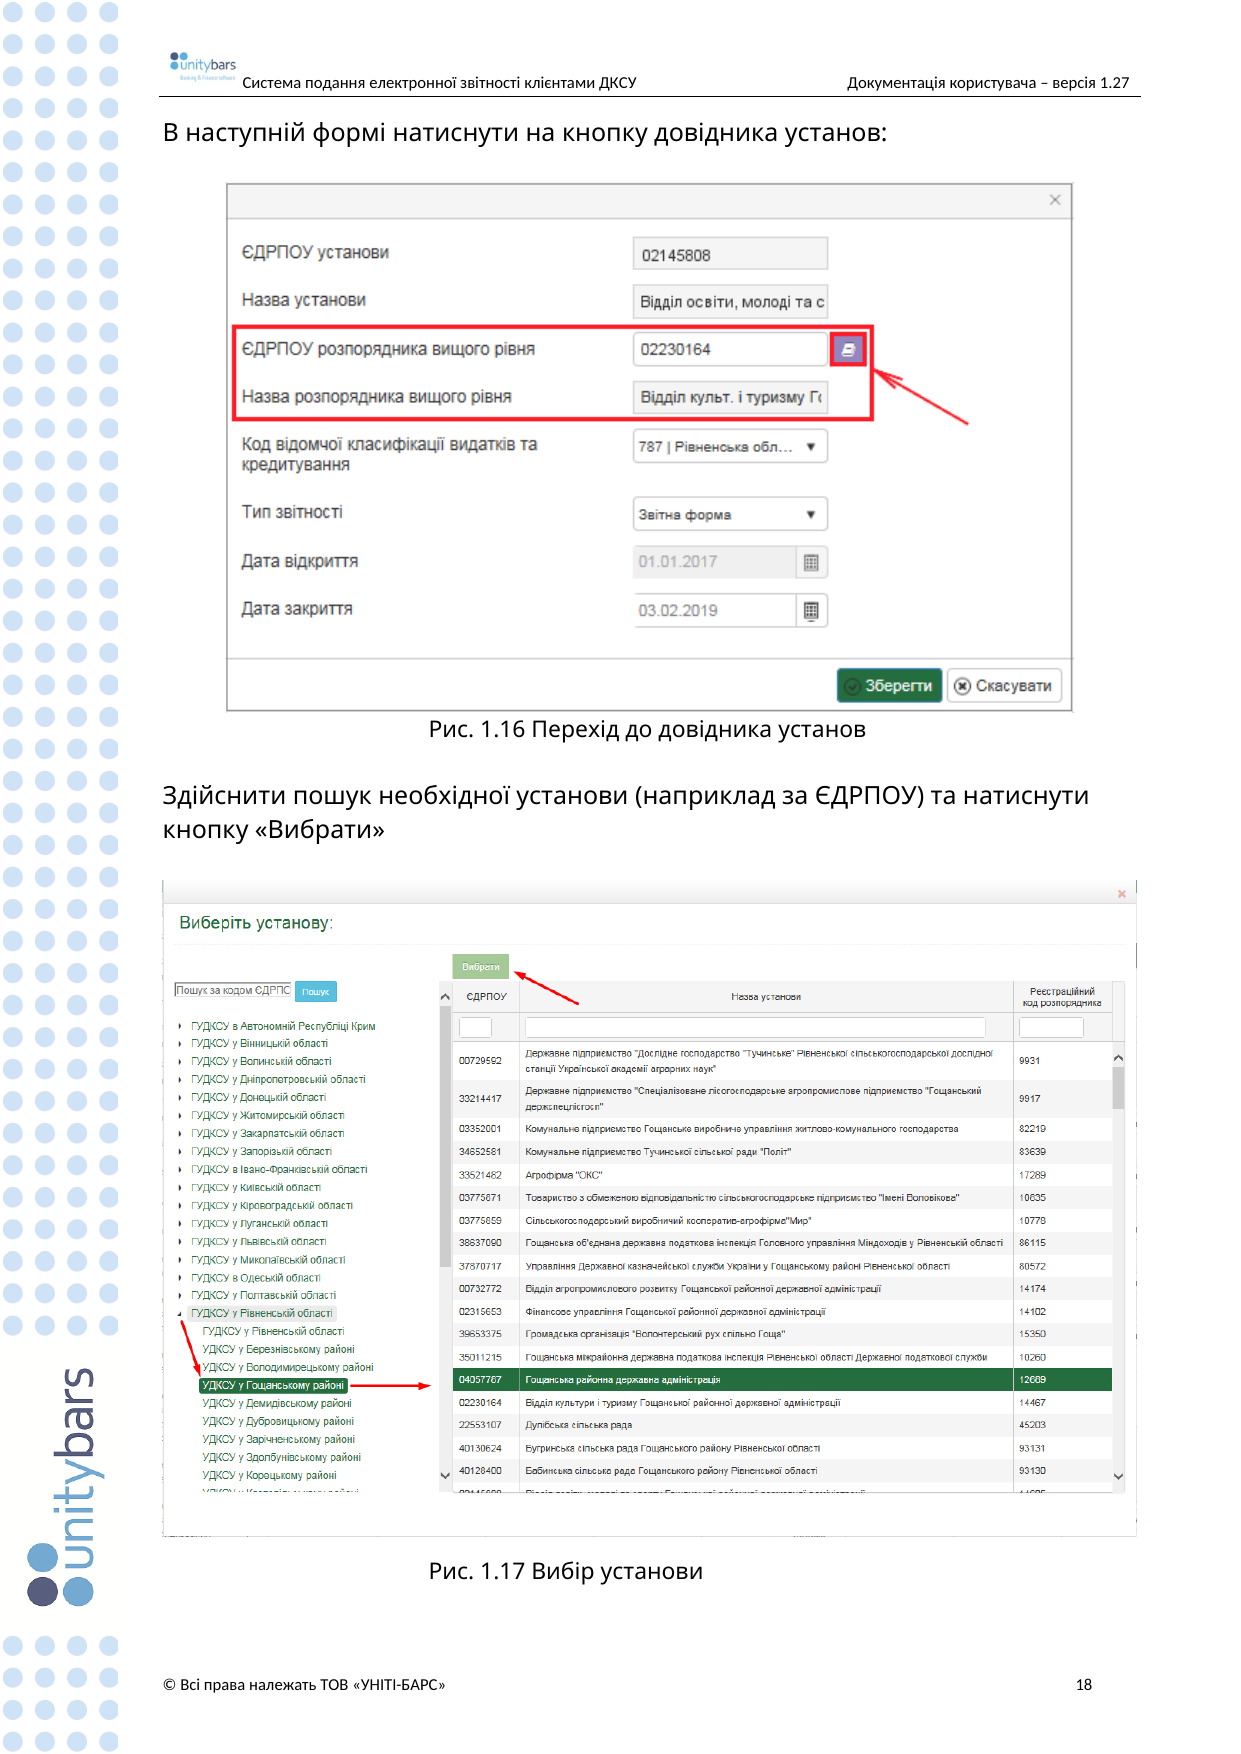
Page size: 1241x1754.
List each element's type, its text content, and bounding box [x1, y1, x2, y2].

text Здійснити пошук необхідної установи (наприклад за ЄДРПОУ) та натиснути кнопку «Вибрати» [162, 778, 1137, 846]
subtitle Перехід до довідника установ [163, 713, 1137, 744]
text В наступній формі натиснути на кнопку довідника установ: [162, 115, 1137, 149]
picture [2, 2, 128, 1752]
picture [162, 44, 243, 89]
subtitle Вибір установи [163, 1554, 1137, 1586]
picture [162, 880, 1137, 1537]
picture [225, 182, 1074, 713]
